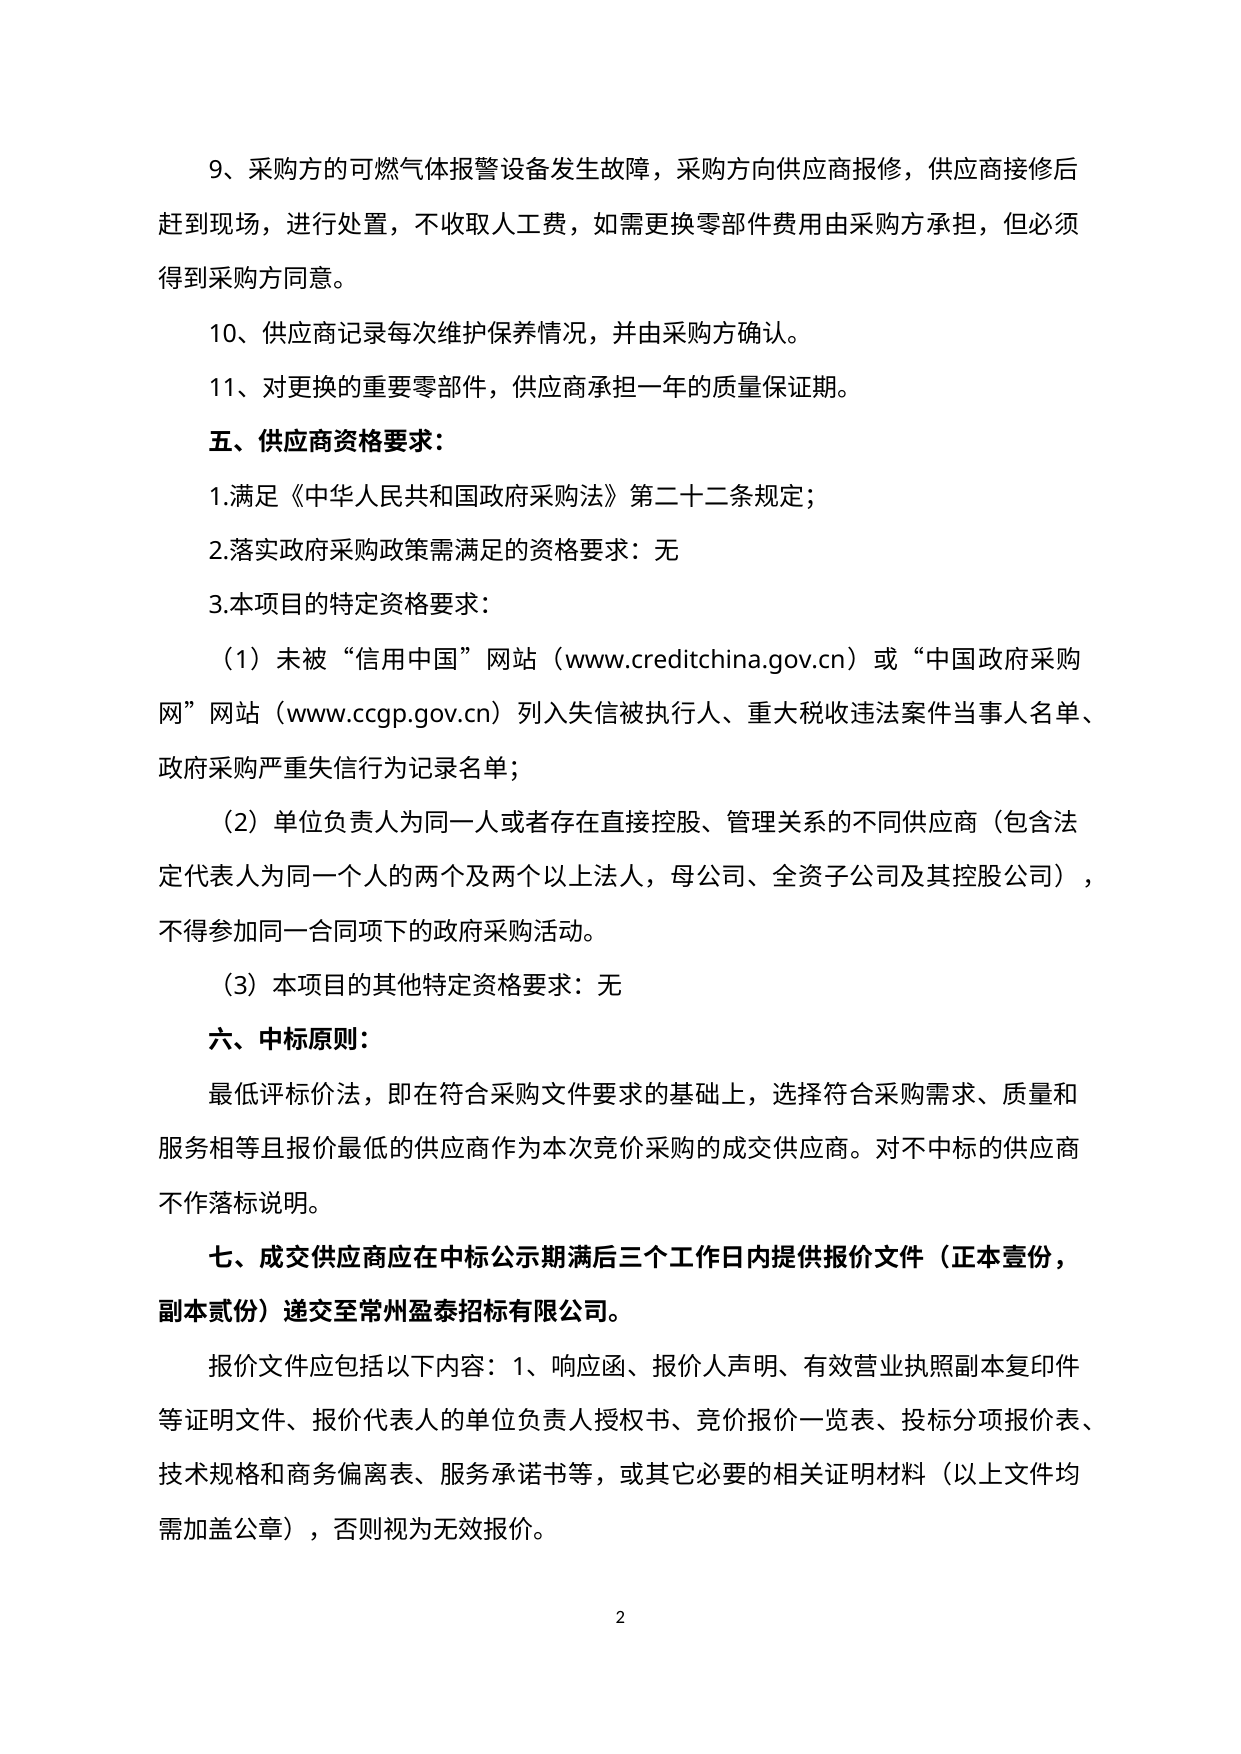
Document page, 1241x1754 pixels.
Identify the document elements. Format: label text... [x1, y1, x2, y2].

text （3）本项目的其他特定资格要求：无 [158, 966, 1082, 1002]
text 9、采购方的可燃气体报警设备发生故障，采购方向供应商报修，供应商接修后赶到现场，进行处置，不收取人工费，如需更换零部件费用由采购方承担，但必须得到采购方同意。 [158, 150, 1082, 295]
text （1）未被“信用中国”网站（www.creditchina.gov.cn）或“中国政府采购网”网站（www.ccgp.gov.cn）列入失信被执行人、重大税收违法案件当事人名单、政府采购严重失信行为记录名单； [158, 639, 1082, 784]
text 11、对更换的重要零部件，供应商承担一年的质量保证期。 [158, 367, 1082, 404]
text 2.落实政府采购政策需满足的资格要求：无 [158, 531, 1082, 567]
text 六、中标原则： [158, 1020, 1082, 1056]
text 1.满足《中华人民共和国政府采购法》第二十二条规定； [158, 476, 1082, 512]
text 报价文件应包括以下内容：1、响应函、报价人声明、有效营业执照副本复印件等证明文件、报价代表人的单位负责人授权书、竞价报价一览表、投标分项报价表、技术规格和商务偏离表、服务承诺书等，或其它必要的相关证明材料（以上文件均需加盖公章），否则视为无效报价。 [158, 1346, 1082, 1546]
text （2）单位负责人为同一人或者存在直接控股、管理关系的不同供应商（包含法定代表人为同一个人的两个及两个以上法人，母公司、全资子公司及其控股公司），不得参加同一合同项下的政府采购活动。 [158, 802, 1082, 947]
text 五、供应商资格要求： [158, 422, 1082, 458]
text 3.本项目的特定资格要求： [158, 585, 1082, 621]
text 最低评标价法，即在符合采购文件要求的基础上，选择符合采购需求、质量和服务相等且报价最低的供应商作为本次竞价采购的成交供应商。对不中标的供应商不作落标说明。 [158, 1074, 1082, 1219]
text 七、成交供应商应在中标公示期满后三个工作日内提供报价文件（正本壹份，副本贰份）递交至常州盈泰招标有限公司。 [158, 1237, 1082, 1328]
text 10、供应商记录每次维护保养情况，并由采购方确认。 [158, 313, 1082, 349]
